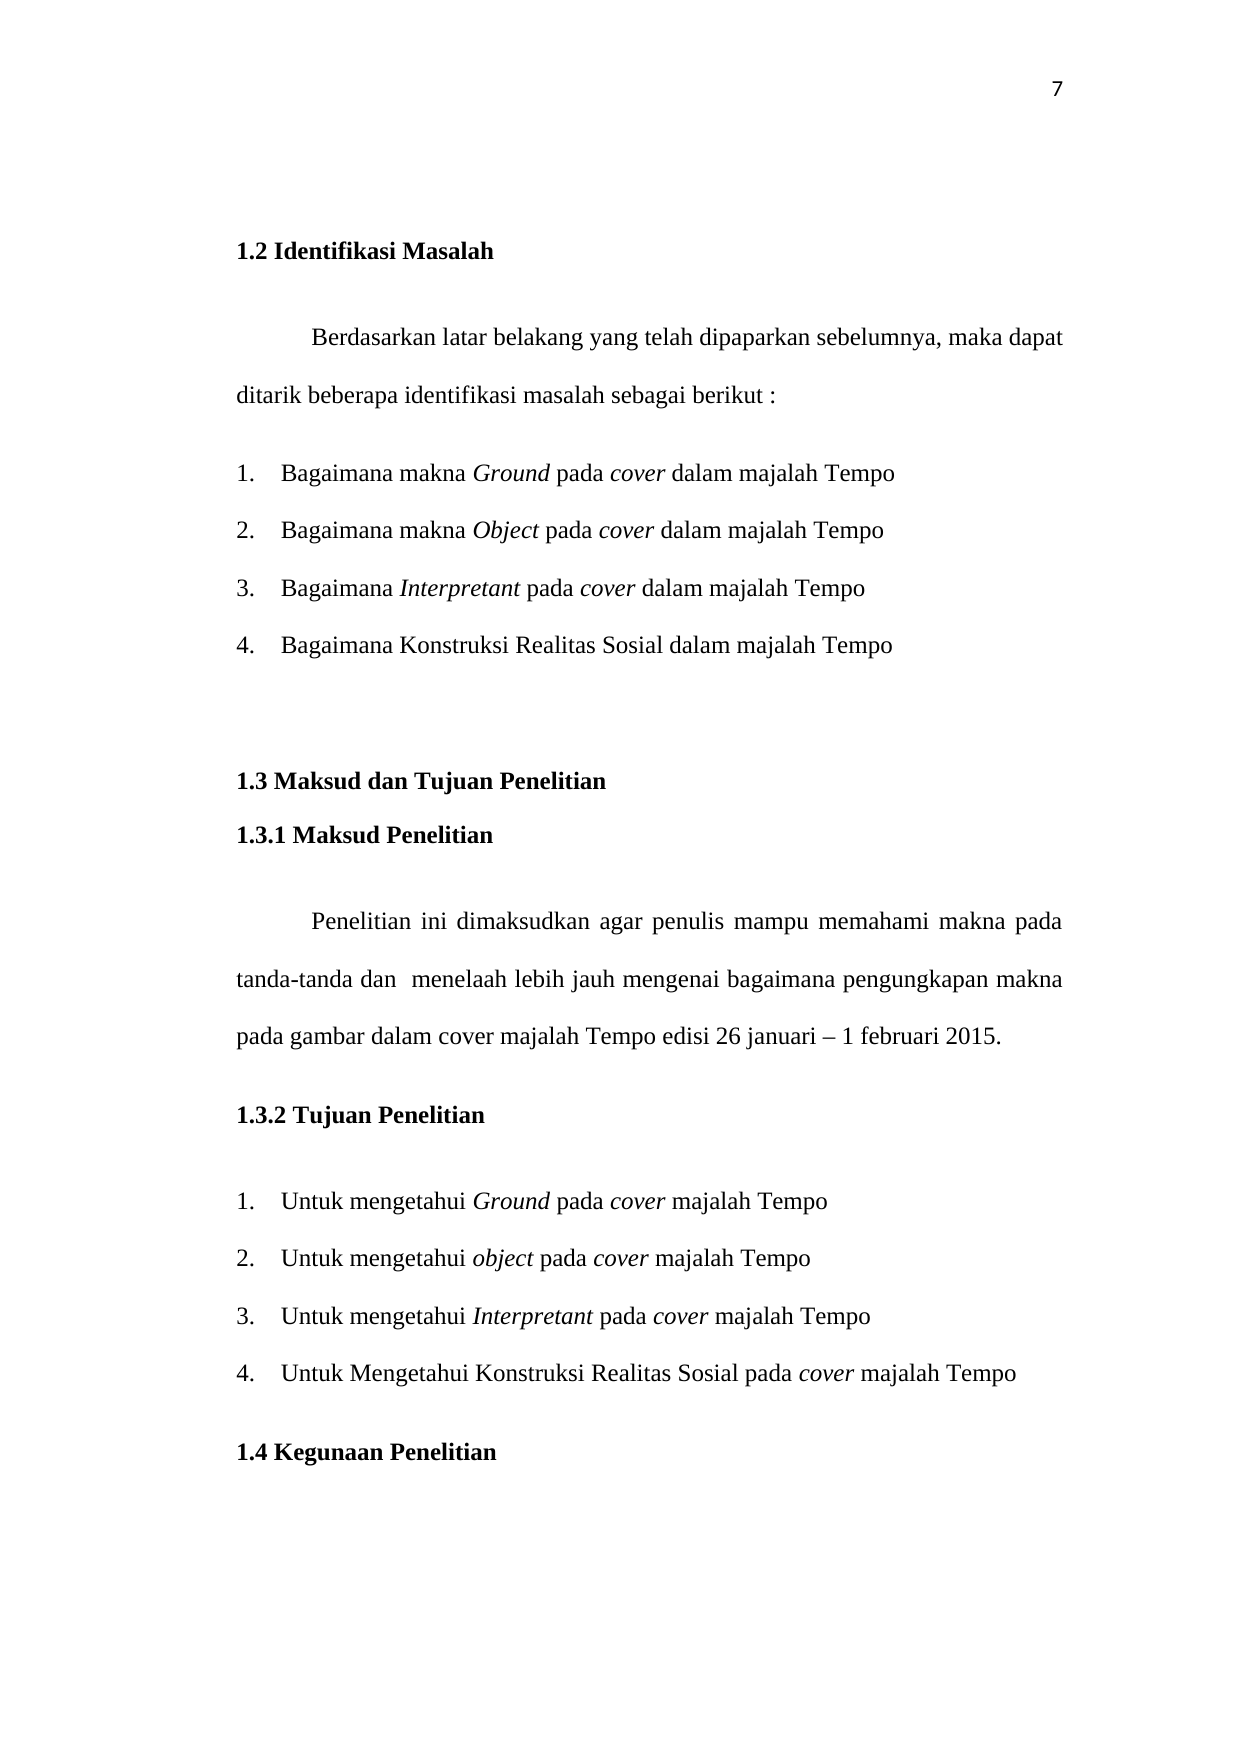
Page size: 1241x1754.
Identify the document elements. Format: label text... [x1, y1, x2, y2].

text Penelitian ini dimaksudkan agar penulis mampu memahami makna pada tanda-tanda dan menelaah lebih jauh mengenai bagaimana pengungkapan makna pada gambar dalam cover majalah Tempo edisi 26 januari – 1 februari 2015. [236, 906, 1063, 1050]
subtitle 1.3.1 Maksud Penelitian [236, 820, 1063, 849]
list Bagaimana makna Ground pada cover dalam majalah Tempo [236, 458, 1063, 487]
subtitle 1.2 Identifikasi Masalah [236, 236, 1063, 265]
text Berdasarkan latar belakang yang telah dipaparkan sebelumnya, maka dapat ditarik beberapa identifikasi masalah sebagai berikut : [236, 322, 1063, 408]
list Bagaimana Konstruksi Realitas Sosial dalam majalah Tempo [236, 631, 1063, 659]
list Untuk mengetahui Ground pada cover majalah Tempo [236, 1186, 1063, 1214]
subtitle 1.4 Kegunaan Penelitian [236, 1437, 1063, 1465]
list Untuk Mengetahui Konstruksi Realitas Sosial pada cover majalah Tempo [236, 1358, 1063, 1387]
list Untuk mengetahui object pada cover majalah Tempo [236, 1243, 1063, 1272]
list Bagaimana Interpretant pada cover dalam majalah Tempo [236, 573, 1063, 602]
list Untuk mengetahui Interpretant pada cover majalah Tempo [236, 1301, 1063, 1329]
subtitle 1.3 Maksud dan Tujuan Penelitian [236, 766, 1063, 795]
list Bagaimana makna Object pada cover dalam majalah Tempo [236, 516, 1063, 544]
subtitle 1.3.2 Tujuan Penelitian [236, 1100, 1063, 1128]
